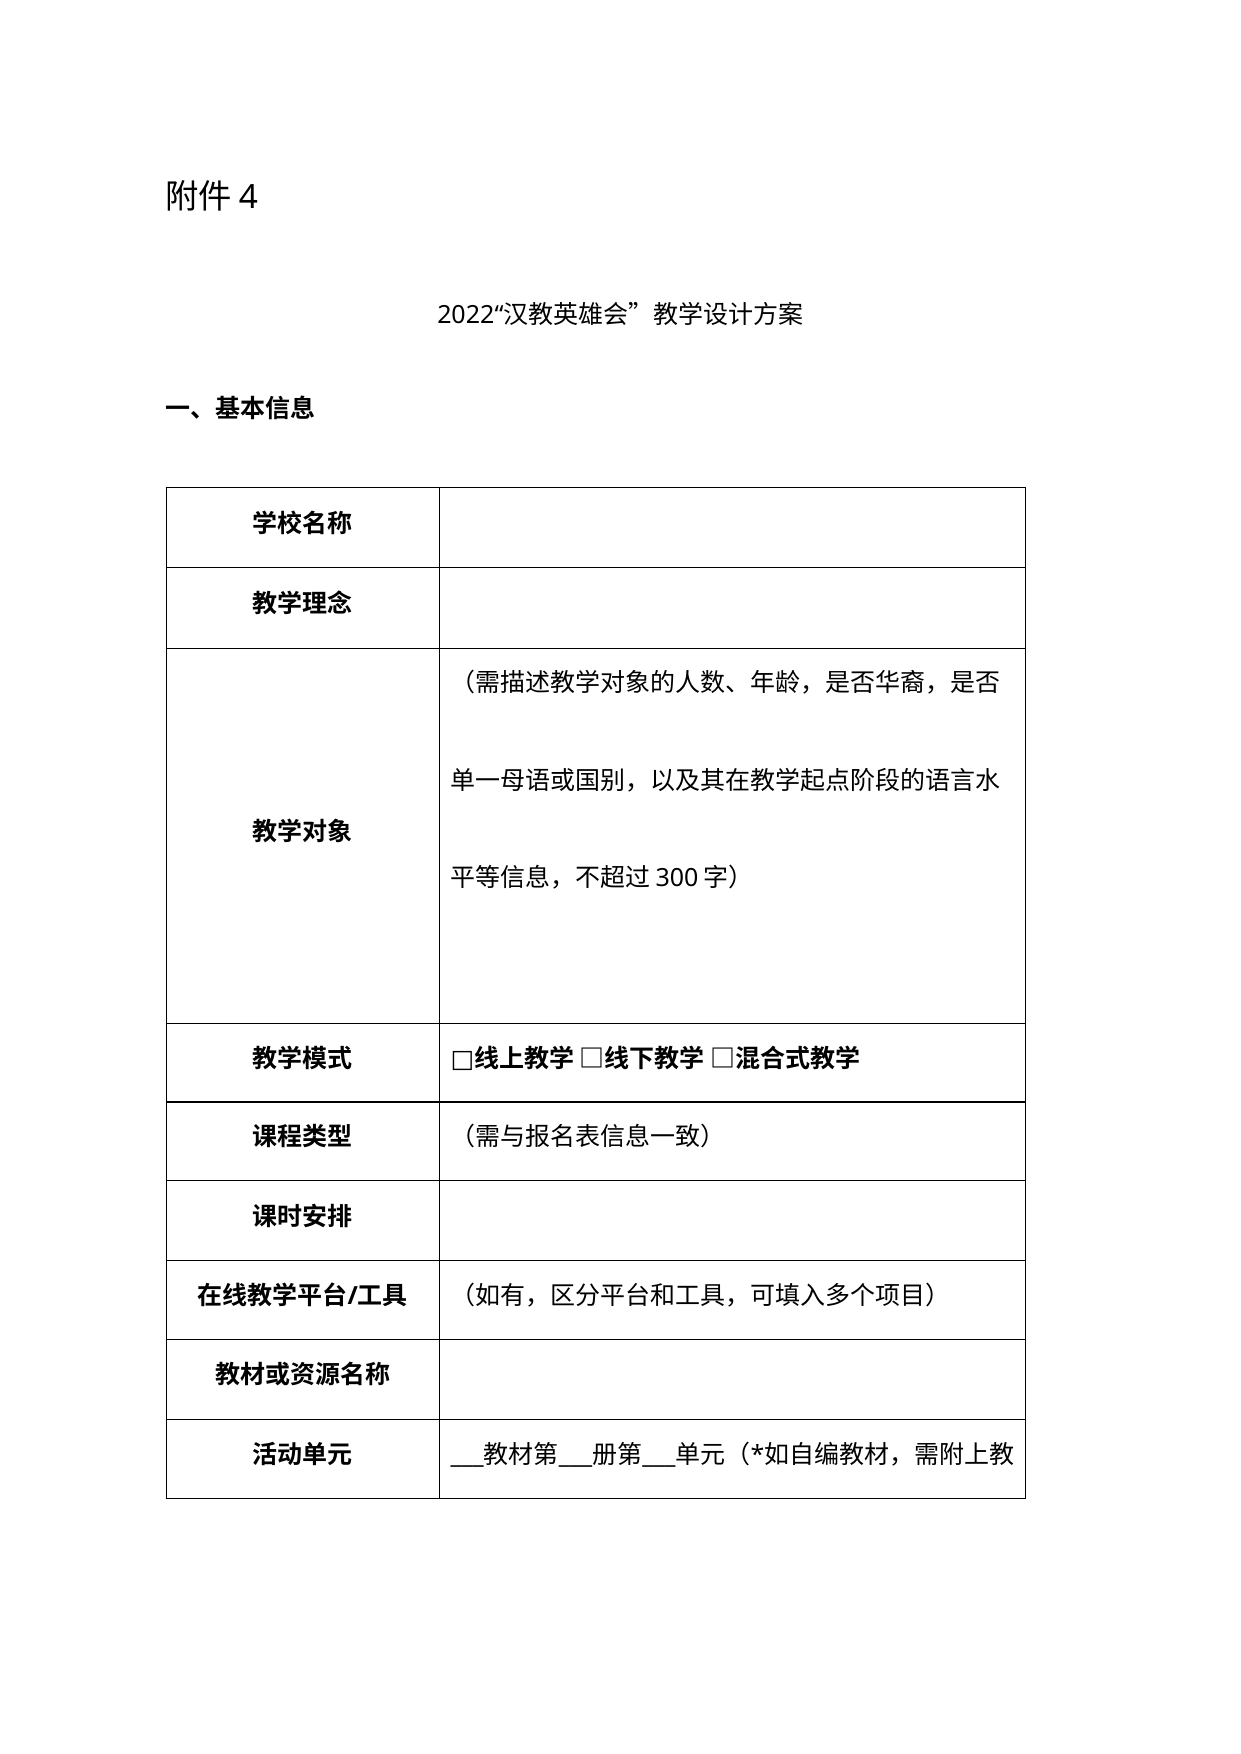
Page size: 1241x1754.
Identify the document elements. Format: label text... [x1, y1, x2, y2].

table_cell 教学对象 [167, 649, 439, 1023]
table_cell [440, 1340, 1025, 1419]
table_cell 课时安排 [167, 1181, 439, 1260]
table_cell （需描述教学对象的人数、年龄，是否华裔，是否单一母语或国别，以及其在教学起点阶段的语言水平等信息，不超过300字） [440, 649, 1025, 1023]
table_cell 课程类型 [167, 1103, 439, 1180]
table_cell 教材或资源名称 [167, 1340, 439, 1419]
table_cell [440, 568, 1025, 647]
table_cell 活动单元 [167, 1420, 439, 1498]
table_cell □线上教学 □线下教学 □混合式教学 [440, 1024, 1025, 1101]
table_cell 教学理念 [167, 568, 439, 647]
table_header [440, 488, 1025, 567]
text 一、基本信息 [165, 374, 1075, 439]
table_cell （如有，区分平台和工具，可填入多个项目） [440, 1261, 1025, 1339]
table_cell 教学模式 [167, 1024, 439, 1101]
text 2022“汉教英雄会”教学设计方案 [165, 280, 1075, 345]
table_cell （需与报名表信息一致） [440, 1103, 1025, 1180]
table_cell 在线教学平台/工具 [167, 1261, 439, 1339]
table_header 学校名称 [167, 488, 439, 567]
text 附件4 [165, 162, 1075, 227]
table_cell [440, 1181, 1025, 1260]
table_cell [440, 1420, 1025, 1498]
